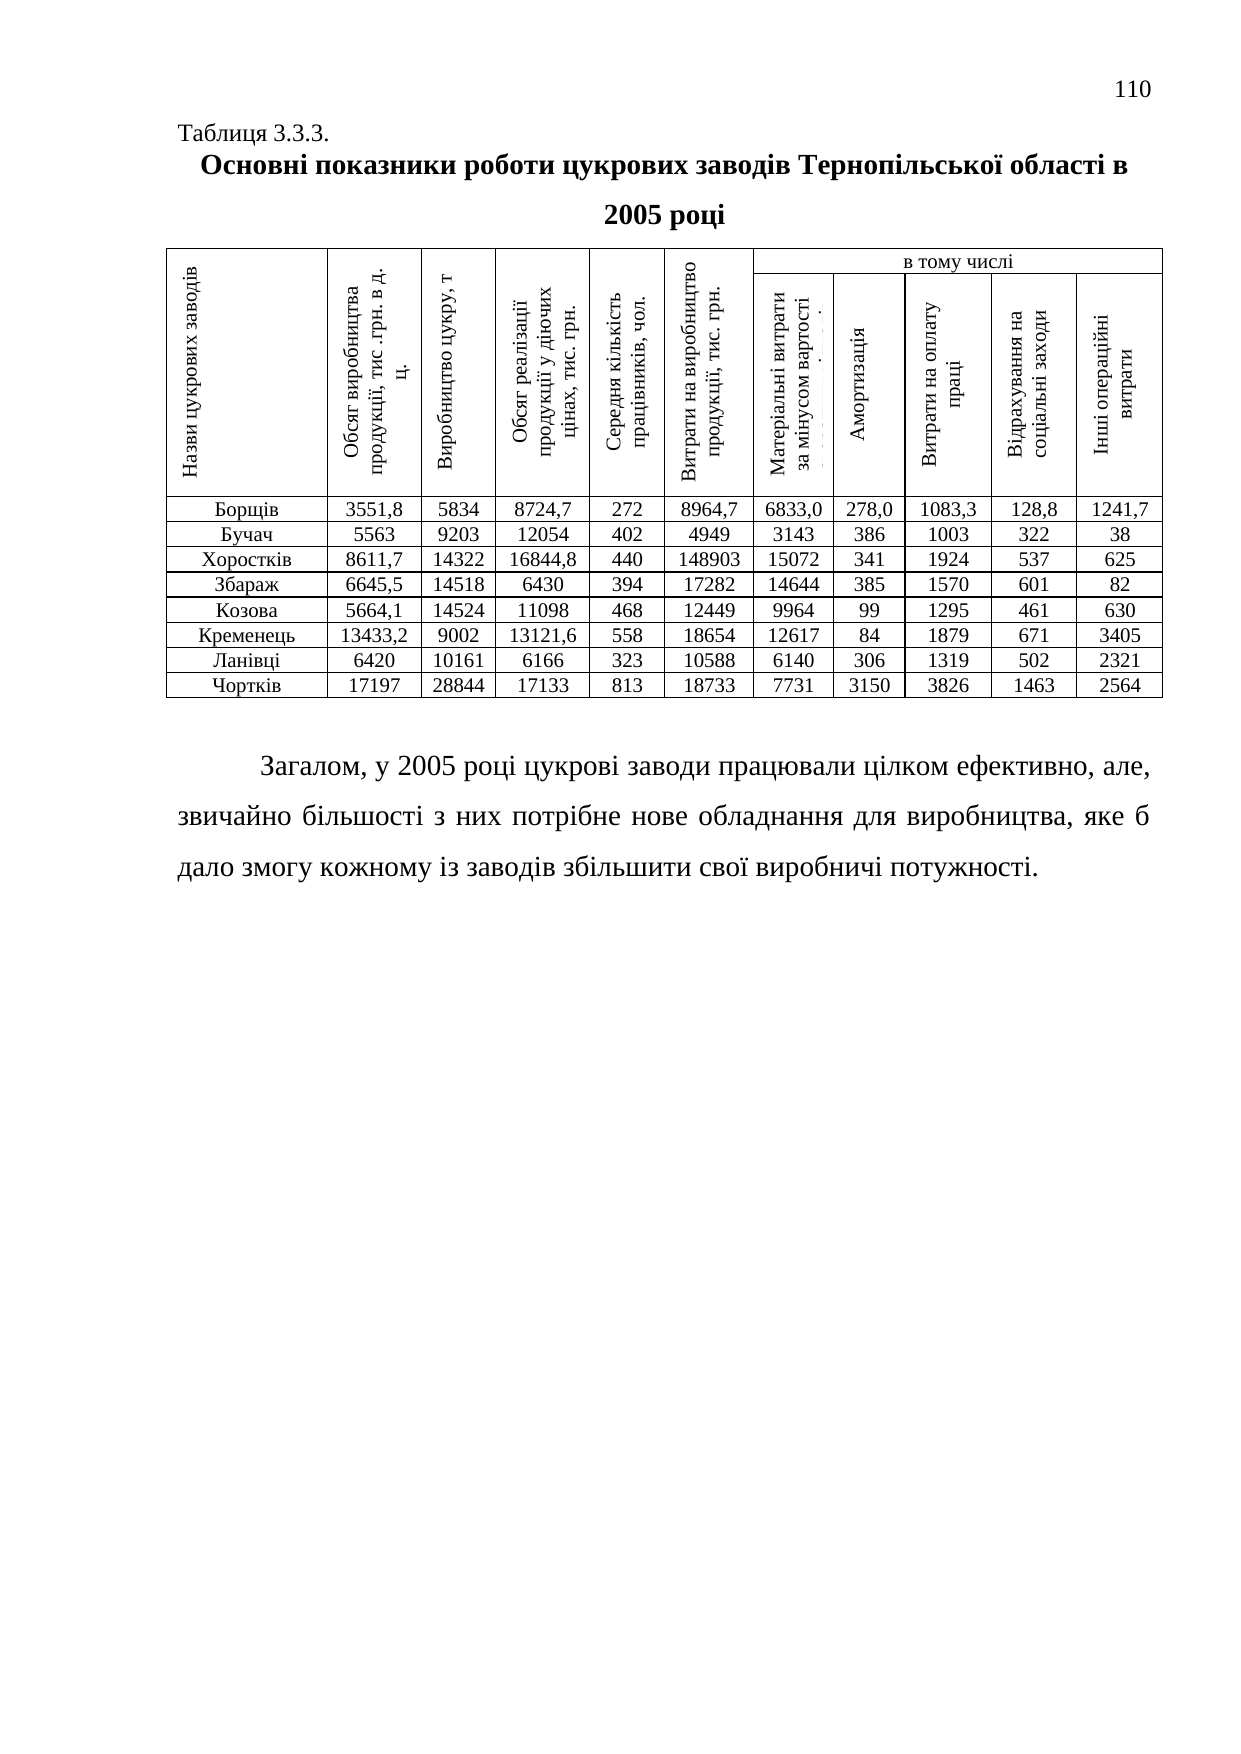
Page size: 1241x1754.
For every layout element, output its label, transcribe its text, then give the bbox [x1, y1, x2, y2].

table_cell 128,8 [992, 497, 1076, 521]
table_cell 4949 [665, 522, 753, 546]
table_cell 6140 [754, 648, 833, 672]
table_cell Бучач [167, 522, 327, 546]
text Основні показники роботи цукрових заводів Тернопільської області в 2005 році [177, 147, 1152, 231]
table_cell 16844,8 [496, 547, 589, 571]
table_cell 1083,3 [906, 497, 991, 521]
table_cell Чортків [167, 673, 327, 697]
table_header Виробництво цукру, т [422, 249, 495, 496]
table_cell 13433,2 [328, 623, 421, 647]
table_cell 402 [590, 522, 664, 546]
table_cell Хоростків [167, 547, 327, 571]
table_cell 1463 [992, 673, 1076, 697]
table_cell 6645,5 [328, 573, 421, 596]
text Таблиця 3.3.3. [177, 118, 1152, 147]
table_cell Матеріальні витрати за мінусом вартості зворотних відходів [754, 274, 833, 496]
table_cell 12054 [496, 522, 589, 546]
table_cell 3143 [754, 522, 833, 546]
table_header Обсяг виробництва продукції, тис .грн. в д. ц. [328, 249, 421, 496]
table_cell 8611,7 [328, 547, 421, 571]
table_cell 440 [590, 547, 664, 571]
table_cell 5664,1 [328, 598, 421, 622]
table_cell 18654 [665, 623, 753, 647]
table_header в тому числі [754, 249, 1162, 273]
table_cell 6833,0 [754, 497, 833, 521]
table_cell 82 [1077, 573, 1162, 596]
table_cell 17133 [496, 673, 589, 697]
table_cell 17282 [665, 573, 753, 596]
table_cell 38 [1077, 522, 1162, 546]
table_cell 3150 [834, 673, 904, 697]
table_cell 148903 [665, 547, 753, 571]
table_cell 10588 [665, 648, 753, 672]
table_cell 9203 [422, 522, 495, 546]
table_cell 278,0 [834, 497, 904, 521]
table_cell 558 [590, 623, 664, 647]
table_cell 15072 [754, 547, 833, 571]
table_cell Кременець [167, 623, 327, 647]
table_cell Борщів [167, 497, 327, 521]
table_cell 1570 [906, 573, 991, 596]
table_cell 8964,7 [665, 497, 753, 521]
table_cell 12617 [754, 623, 833, 647]
table_cell 9964 [754, 598, 833, 622]
table_cell 1295 [906, 598, 991, 622]
table_cell 6430 [496, 573, 589, 596]
text Загалом, у 2005 році цукрові заводи працювали цілком ефективно, але, звичайно більшості з них потрібне нове обладнання для виробництва, яке б дало змогу кожному із заводів збільшити свої виробничі потужності. [177, 748, 1152, 882]
table_cell 272 [590, 497, 664, 521]
table_cell 468 [590, 598, 664, 622]
table_cell Інші операційні витрати [1077, 274, 1162, 496]
table_cell 385 [834, 573, 904, 596]
table_header Обсяг реалізації продукції у діючих цінах, тис. грн. [496, 249, 589, 496]
table_cell 14322 [422, 547, 495, 571]
table_cell 18733 [665, 673, 753, 697]
table_cell 11098 [496, 598, 589, 622]
table_cell 386 [834, 522, 904, 546]
table_cell 630 [1077, 598, 1162, 622]
table_cell 671 [992, 623, 1076, 647]
table_header Середня кількість працівників, чол. [590, 249, 664, 496]
table_header Витрати на виробництво продукції, тис. грн. [665, 249, 753, 496]
table_cell 5563 [328, 522, 421, 546]
table_cell Відрахування на соціальні заходи [992, 274, 1076, 496]
table_cell 306 [834, 648, 904, 672]
table_cell 99 [834, 598, 904, 622]
table_cell 625 [1077, 547, 1162, 571]
table_cell 813 [590, 673, 664, 697]
table_cell 1924 [906, 547, 991, 571]
table_header Назви цукрових заводів [167, 249, 327, 496]
table_cell 12449 [665, 598, 753, 622]
table_cell 14644 [754, 573, 833, 596]
table_cell 3405 [1077, 623, 1162, 647]
table_cell 84 [834, 623, 904, 647]
table_cell Ланівці [167, 648, 327, 672]
table_cell Витрати на оплату праці [906, 274, 991, 496]
table_cell Збараж [167, 573, 327, 596]
table_cell 14518 [422, 573, 495, 596]
table_cell 502 [992, 648, 1076, 672]
table_cell 8724,7 [496, 497, 589, 521]
table_cell 1241,7 [1077, 497, 1162, 521]
table_cell 394 [590, 573, 664, 596]
table_cell 341 [834, 547, 904, 571]
table_cell 5834 [422, 497, 495, 521]
table_cell 1319 [906, 648, 991, 672]
table_cell 461 [992, 598, 1076, 622]
table_cell 6420 [328, 648, 421, 672]
table_cell 10161 [422, 648, 495, 672]
table_cell 17197 [328, 673, 421, 697]
table_cell Козова [167, 598, 327, 622]
table_cell 28844 [422, 673, 495, 697]
table_cell 3826 [906, 673, 991, 697]
table_cell Амортизація [834, 274, 904, 496]
table_cell 323 [590, 648, 664, 672]
table_cell 14524 [422, 598, 495, 622]
table_cell 9002 [422, 623, 495, 647]
table_cell 1879 [906, 623, 991, 647]
table_cell 537 [992, 547, 1076, 571]
table_cell 13121,6 [496, 623, 589, 647]
table_cell 1003 [906, 522, 991, 546]
table_cell 601 [992, 573, 1076, 596]
table_cell 2564 [1077, 673, 1162, 697]
table_cell 2321 [1077, 648, 1162, 672]
table_cell 322 [992, 522, 1076, 546]
table_cell 7731 [754, 673, 833, 697]
table_cell 6166 [496, 648, 589, 672]
table_cell 3551,8 [328, 497, 421, 521]
